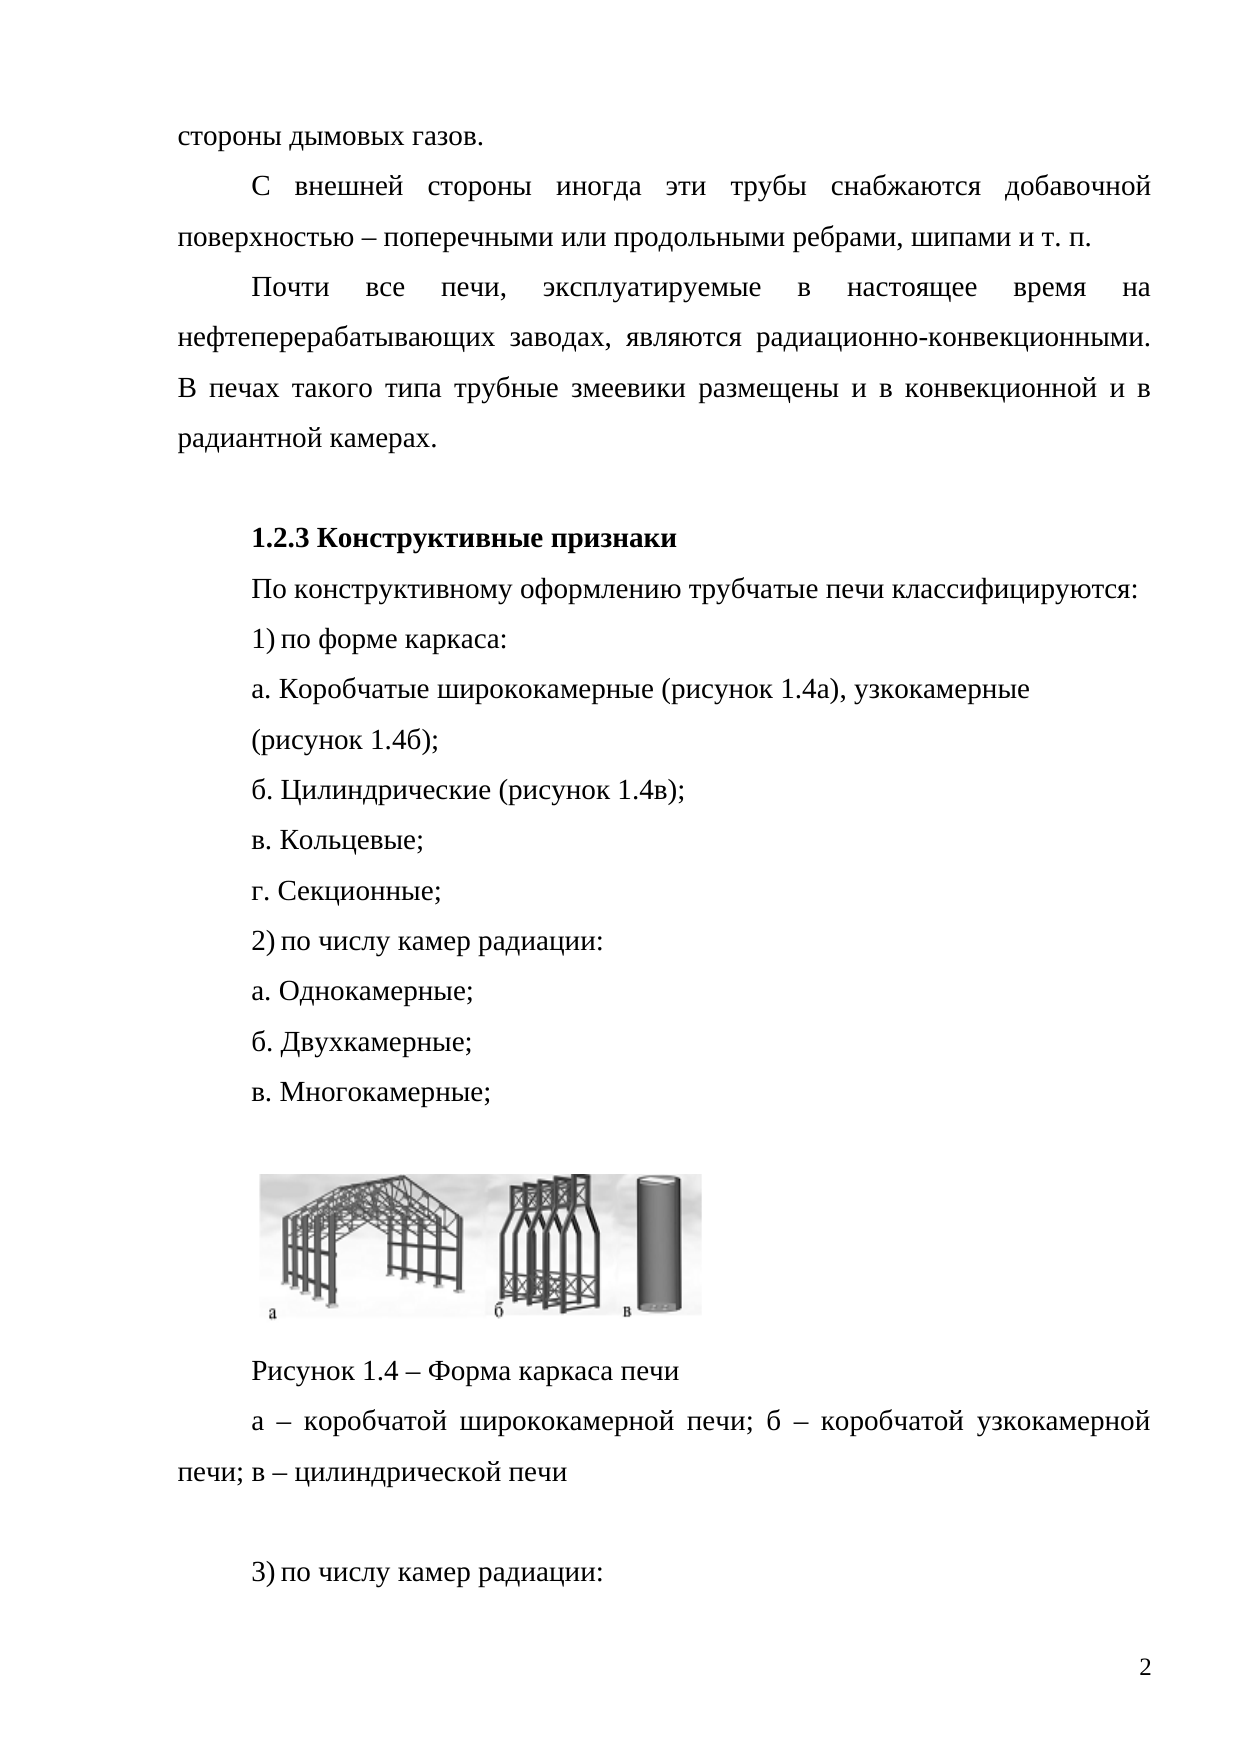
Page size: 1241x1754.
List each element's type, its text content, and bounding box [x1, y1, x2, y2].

list по форме каркаса: [177, 621, 1152, 655]
text По конструктивному оформлению трубчатые печи классифицируются: [177, 571, 1152, 604]
text С внешней стороны иногда эти трубы снабжаются добавочной поверхностью – поперечными или продольными ребрами, шипами и т. п. [177, 168, 1152, 252]
list по числу камер радиации: [177, 923, 1152, 957]
text а. Однокамерные; [177, 973, 1152, 1007]
text в. Многокамерные; [177, 1074, 1152, 1108]
text в. Кольцевые; [177, 822, 1152, 856]
list по числу камер радиации: [177, 1554, 1152, 1588]
text а. Коробчатые ширококамерные (рисунок 1.4а), узкокамерные [177, 672, 1152, 705]
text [177, 118, 1152, 152]
text 1.2.3 Конструктивные признаки [177, 521, 1152, 554]
picture [251, 1174, 712, 1339]
text Рисунок 1.4 – Форма каркаса печи [177, 1353, 1152, 1387]
text Почти все печи, эксплуатируемые в настоящее время на нефтеперерабатывающих заводах, являются радиационно-конвекционными. В печах такого типа трубные змеевики размещены и в конвекционной и в радиантной камерах. [177, 269, 1152, 453]
text б. Цилиндрические (рисунок 1.4в); [177, 772, 1152, 806]
text а – коробчатой ширококамерной печи; б – коробчатой узкокамерной печи; в – цилиндрической печи [177, 1403, 1152, 1487]
text (рисунок 1.4б); [177, 722, 1152, 755]
text г. Секционные; [177, 873, 1152, 906]
text б. Двухкамерные; [177, 1024, 1152, 1057]
